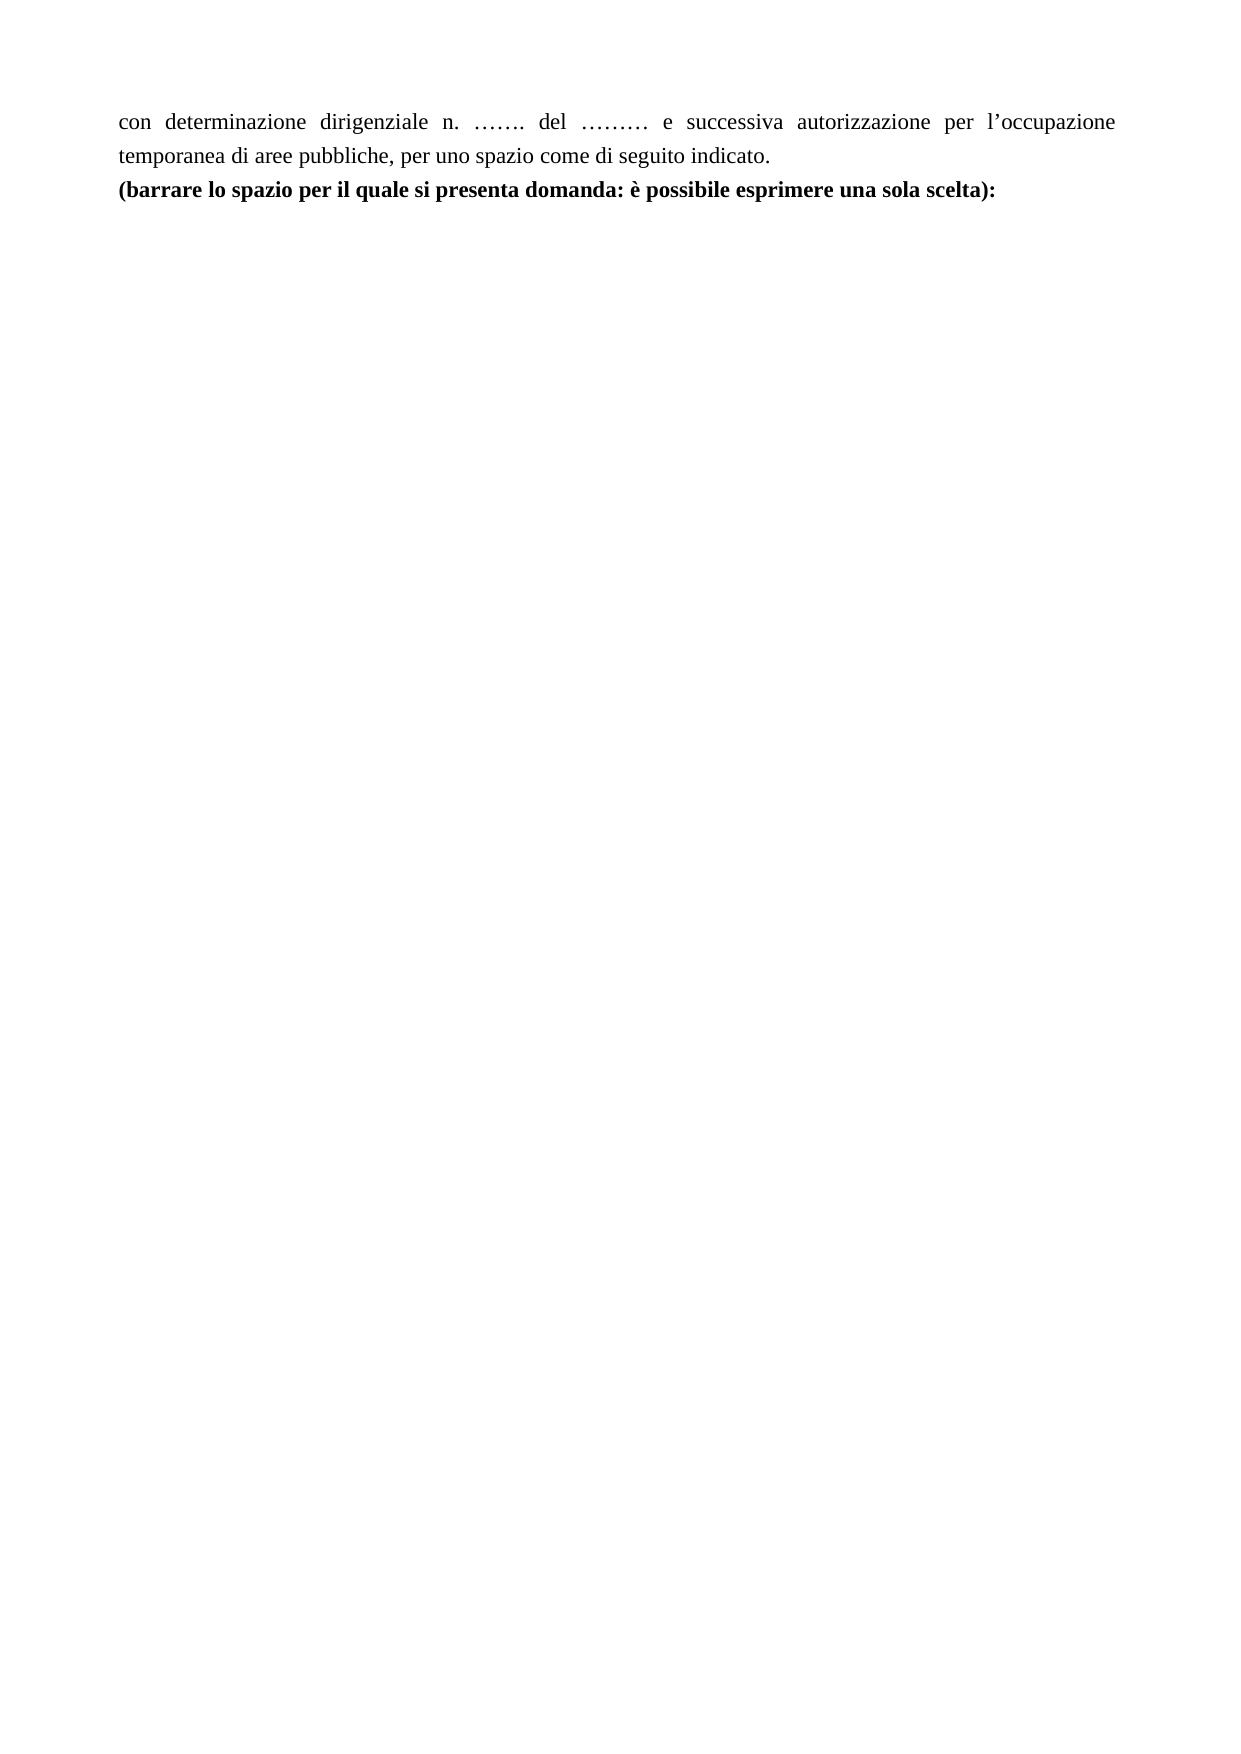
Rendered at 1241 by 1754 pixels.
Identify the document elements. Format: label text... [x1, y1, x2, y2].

text con determinazione dirigenziale n. ……. del ……… e successiva autorizzazione per l’occupazione temporanea di aree pubbliche, per uno spazio come di seguito indicato. [118, 108, 1120, 169]
subtitle (barrare lo spazio per il quale si presenta domanda: è possibile esprimere una sola scelta): [118, 176, 1134, 203]
